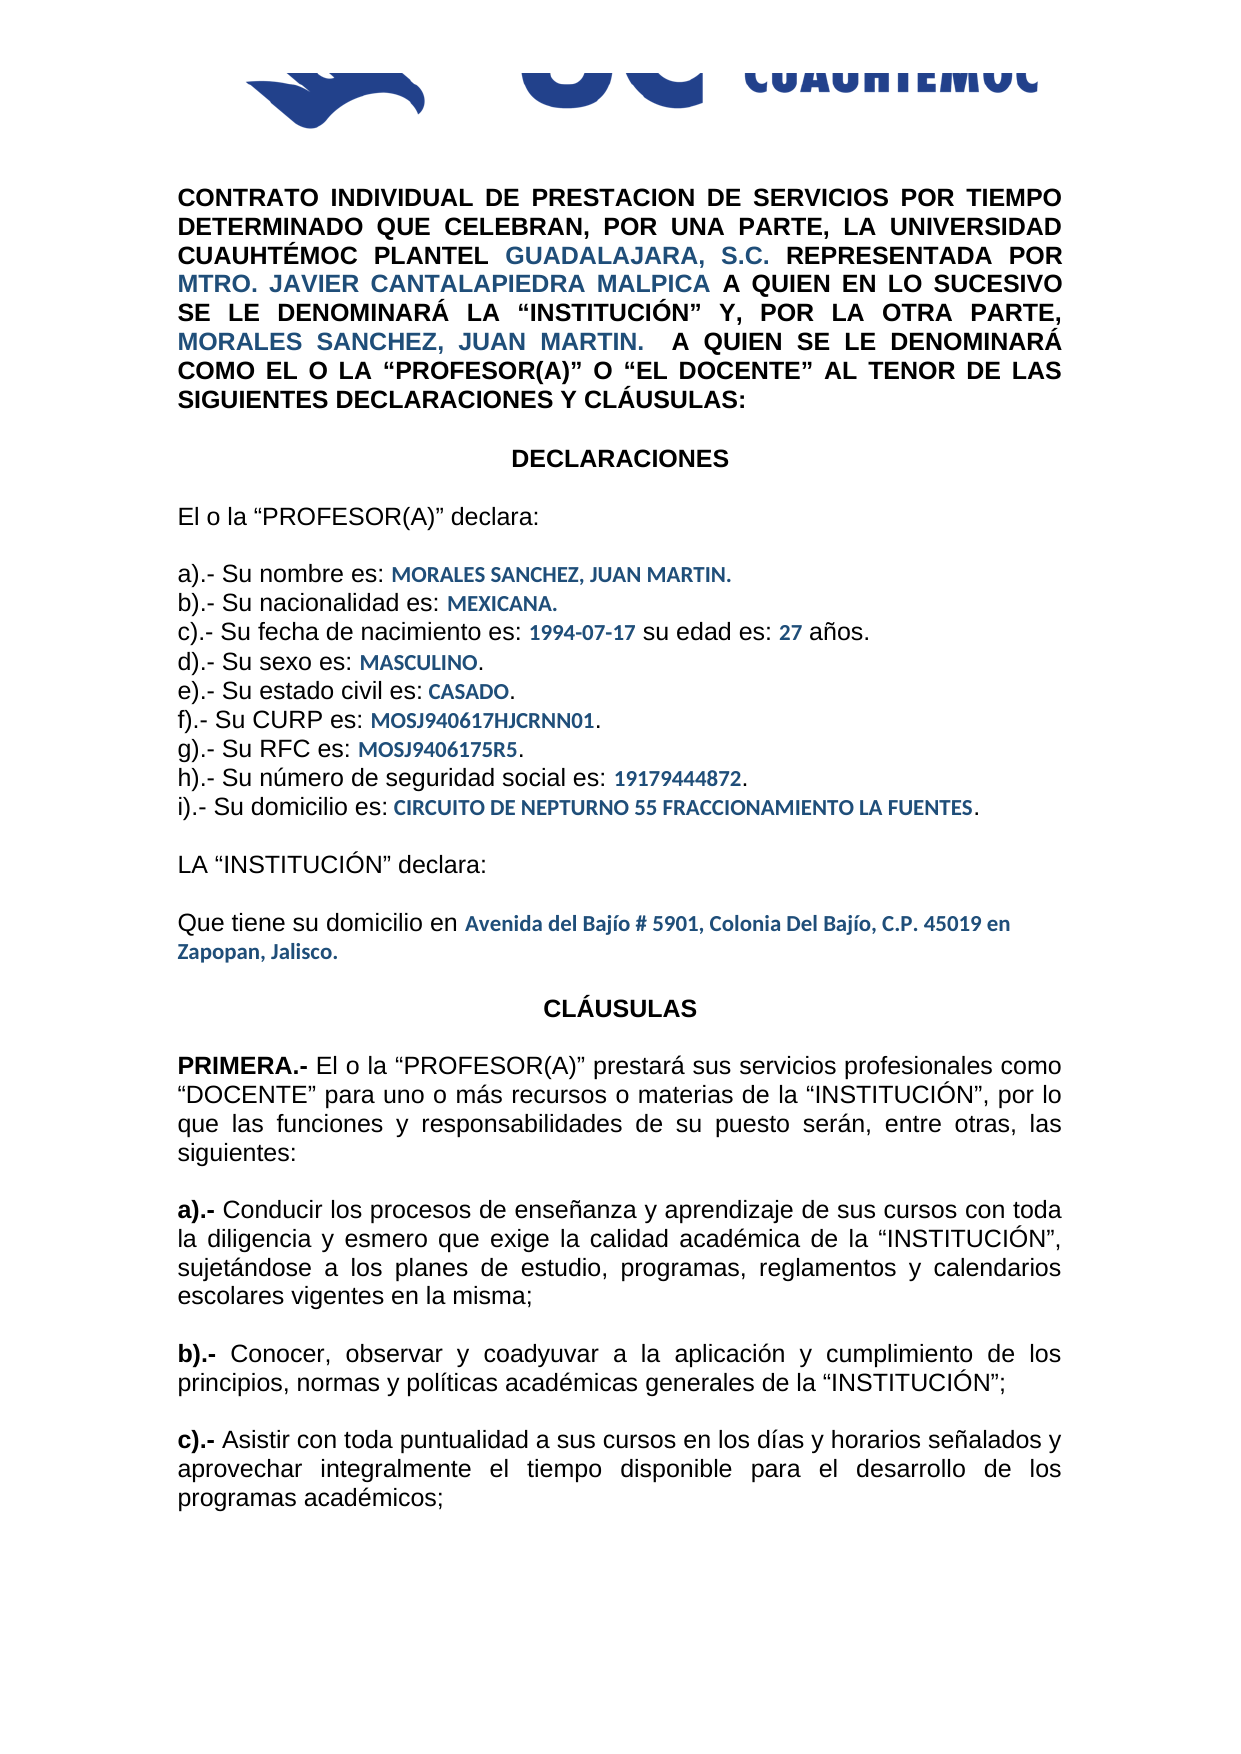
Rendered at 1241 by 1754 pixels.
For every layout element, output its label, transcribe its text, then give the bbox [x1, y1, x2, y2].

text c).- Asistir con toda puntualidad a sus cursos en los días y horarios señalados y aprovechar integralmente el tiempo disponible para el desarrollo de los programas académicos; [177, 1425, 1063, 1511]
text b).- Conocer, observar y coadyuvar a la aplicación y cumplimiento de los principios, normas y políticas académicas generales de la “INSTITUCIÓN”; [177, 1339, 1063, 1396]
text i).- Su domicilio es: CIRCUITO DE NEPTURNO 55 FRACCIONAMIENTO LA FUENTES. [177, 792, 1063, 822]
text CONTRATO INDIVIDUAL DE PRESTACION DE SERVICIOS POR TIEMPO DETERMINADO QUE CELEBRAN, POR UNA PARTE, LA UNIVERSIDAD CUAUHTÉMOC PLANTEL GUADALAJARA, S.C. REPRESENTADA POR MTRO. JAVIER CANTALAPIEDRA MALPICA A QUIEN EN LO SUCESIVO SE LE DENOMINARÁ LA “INSTITUCIÓN” Y, POR LA OTRA PARTE, MORALES SANCHEZ, JUAN MARTIN. A QUIEN SE LE DENOMINARÁ COMO EL O LA “PROFESOR(A)” O “EL DOCENTE” AL TENOR DE LAS SIGUIENTES DECLARACIONES Y CLÁUSULAS: [177, 183, 1063, 413]
text h).- Su número de seguridad social es: 19179444872. [177, 763, 1063, 792]
text LA “INSTITUCIÓN” declara: [177, 850, 1063, 879]
picture [177, 73, 1063, 139]
text g).- Su RFC es: MOSJ9406175R5. [177, 734, 1063, 763]
text b).- Su nacionalidad es: MEXICANA. [177, 588, 1063, 617]
text f).- Su CURP es: MOSJ940617HJCRNN01. [177, 705, 1063, 734]
text CLÁUSULAS [177, 994, 1063, 1022]
text Que tiene su domicilio en Avenida del Bajío # 5901, Colonia Del Bajío, C.P. 45019 en Zapopan, Jalisco. [177, 908, 1063, 965]
text DECLARACIONES [177, 444, 1063, 473]
text PRIMERA.- El o la “PROFESOR(A)” prestará sus servicios profesionales como “DOCENTE” para uno o más recursos o materias de la “INSTITUCIÓN”, por lo que las funciones y responsabilidades de su puesto serán, entre otras, las siguientes: [177, 1051, 1063, 1166]
text e).- Su estado civil es: CASADO. [177, 676, 1063, 705]
text c).- Su fecha de nacimiento es: 1994-07-17 su edad es: 27 años. [177, 617, 1063, 647]
text El o la “PROFESOR(A)” declara: [177, 502, 1063, 530]
text a).- Su nombre es: MORALES SANCHEZ, JUAN MARTIN. [177, 559, 1063, 588]
text a).- Conducir los procesos de enseñanza y aprendizaje de sus cursos con toda la diligencia y esmero que exige la calidad académica de la “INSTITUCIÓN”, sujetándose a los planes de estudio, programas, reglamentos y calendarios escolares vigentes en la misma; [177, 1195, 1063, 1310]
text d).- Su sexo es: MASCULINO. [177, 647, 1063, 676]
